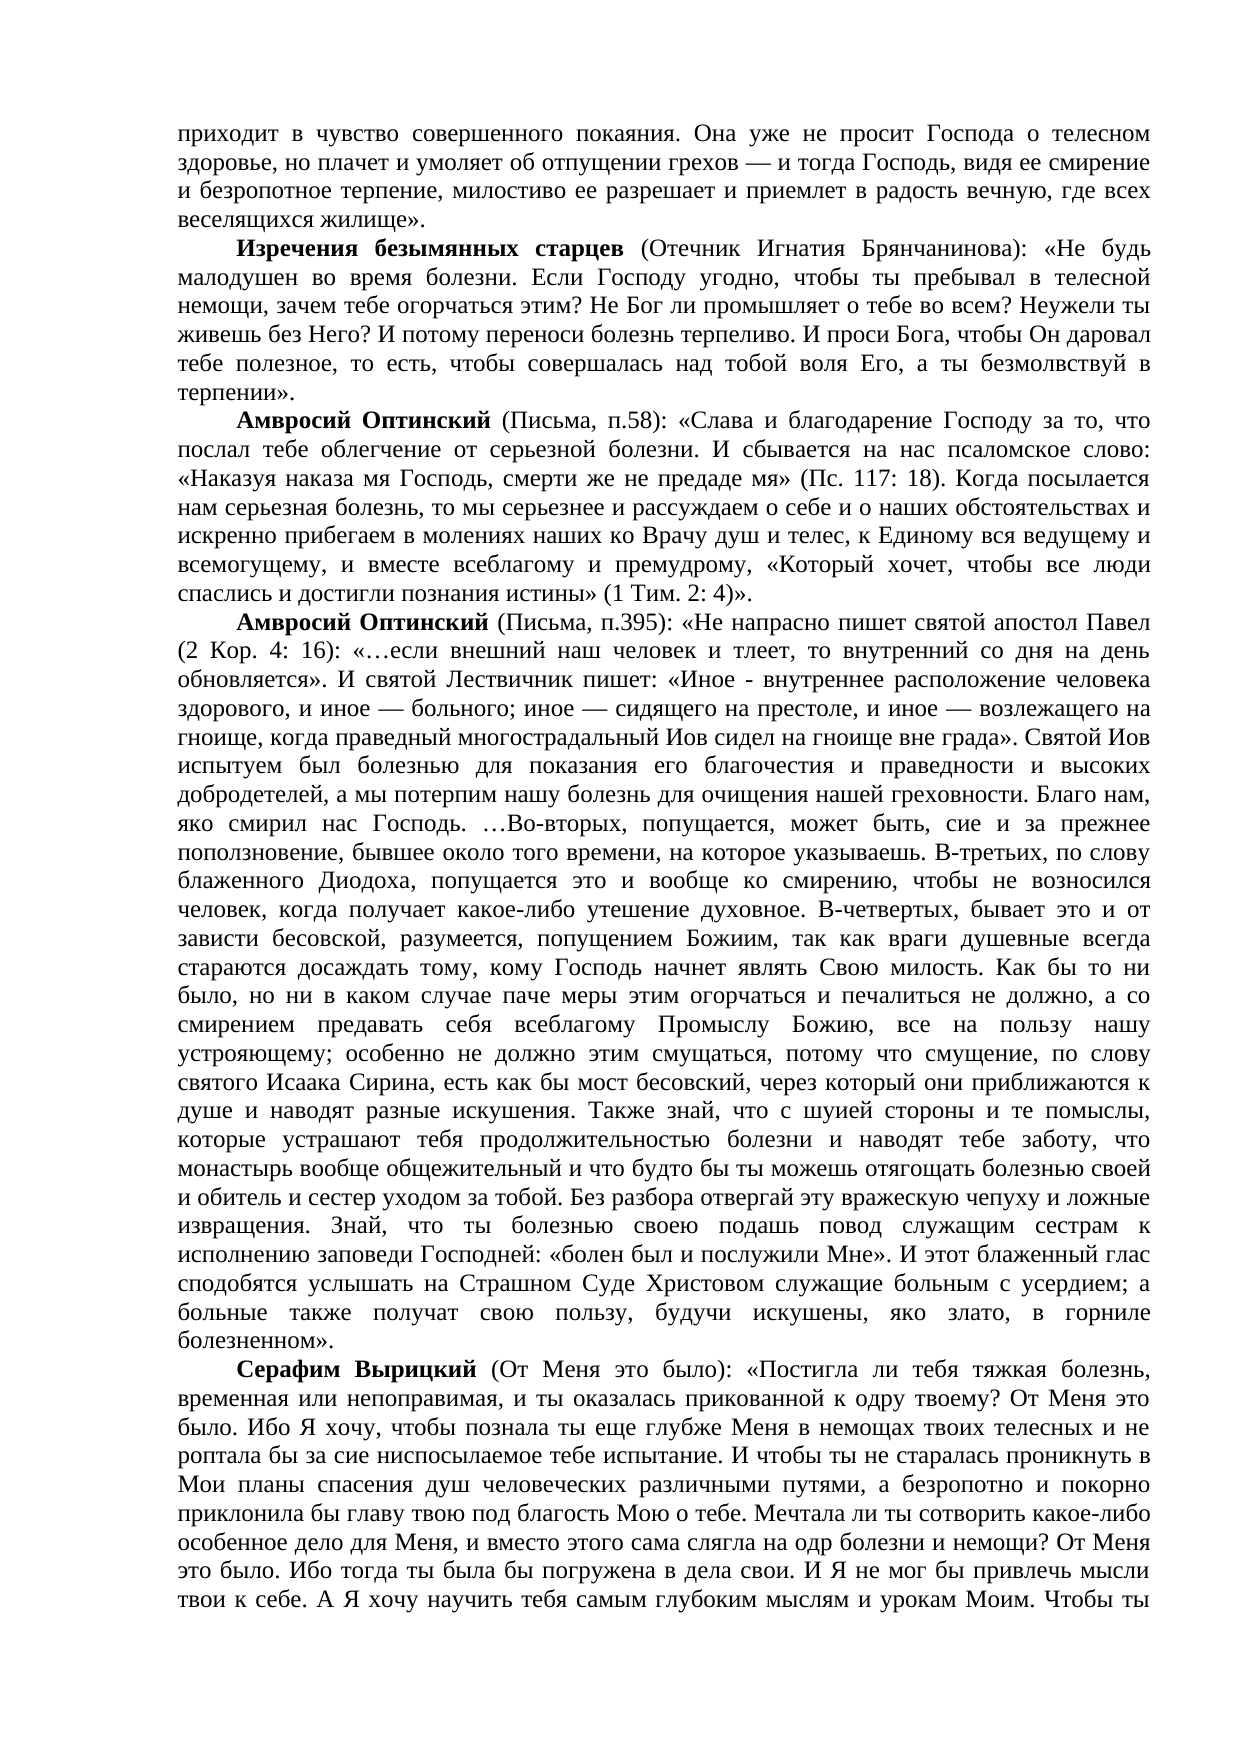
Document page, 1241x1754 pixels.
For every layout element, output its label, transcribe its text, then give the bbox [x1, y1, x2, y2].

text Амвросий Оптинский (Письма, п.58): «Слава и благодарение Господу за то, что послал тебе облегчение от серьезной болезни. И сбывается на нас псаломское слово: «Наказуя наказа мя Господь, смерти же не предаде мя» (Пс. 117: 18). Когда посылается нам серьезная болезнь, то мы серьезнее и рассуждаем о себе и о наших обстоятельствах и искренно прибегаем в молениях наших ко Врачу душ и телес, к Единому вся ведущему и всемогущему, и вместе всеблагому и премудрому, «Который хочет, чтобы все люди спаслись и достигли познания истины» (1 Тим. 2: 4)». [177, 406, 1152, 607]
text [177, 1354, 1152, 1613]
text Амвросий Оптинский (Письма, п.395): «Не напрасно пишет святой апостол Павел (2 Кор. 4: 16): «…если внешний наш человек и тлеет, то внутренний со дня на день обновляется». И святой Лествичник пишет: «Иное - внутреннее расположение человека здорового, и иное — больного; иное — сидящего на престоле, и иное — возлежащего на гноище, когда праведный многострадальный Иов сидел на гноище вне града». Святой Иов испытуем был болезнью для показания его благочестия и праведности и высоких добродетелей, а мы потерпим нашу болезнь для очищения нашей греховности. Благо нам, яко смирил нас Господь. …Во-вторых, попущается, может быть, сие и за прежнее поползновение, бывшее около того времени, на которое указываешь. В-третьих, по слову блаженного Диодоха, попущается это и вообще ко смирению, чтобы не возносился человек, когда получает какое-либо утешение духовное. В-четвертых, бывает это и от зависти бесовской, разумеется, попущением Божиим, так как враги душевные всегда стараются досаждать тому, кому Господь начнет являть Свою милость. Как бы то ни было, но ни в каком случае паче меры этим огорчаться и печалиться не должно, а со смирением предавать себя всеблагому Промыслу Божию, все на пользу нашу устрояющему; особенно не должно этим смущаться, потому что смущение, по слову святого Исаака Сирина, есть как бы мост бесовский, через который они приближаются к душе и наводят разные искушения. Также знай, что с шуией стороны и те помыслы, которые устрашают тебя продолжительностью болезни и наводят тебе заботу, что монастырь вообще общежительный и что будто бы ты можешь отягощать болезнью своей и обитель и сестер уходом за тобой. Без разбора отвергай эту вражескую чепуху и ложные извращения. Знай, что ты болезнью своею подашь повод служащим сестрам к исполнению заповеди Господней: «болен был и послужили Мне». И этот блаженный глас сподобятся услышать на Страшном Суде Христовом служащие больным с усердием; а больные также получат свою пользу, будучи искушены, яко злато, в горниле болезненном». [177, 607, 1152, 1354]
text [177, 118, 1152, 233]
text Изречения безымянных старцев (Отечник Игнатия Брянчанинова): «Не будь малодушен во время болезни. Если Господу угодно, чтобы ты пребывал в телесной немощи, зачем тебе огорчаться этим? Не Бог ли промышляет о тебе во всем? Неужели ты живешь без Него? И потому переноси болезнь терпеливо. И проси Бога, чтобы Он даровал тебе полезное, то есть, чтобы совершалась над тобой воля Его, а ты безмолвствуй в терпении». [177, 233, 1152, 406]
